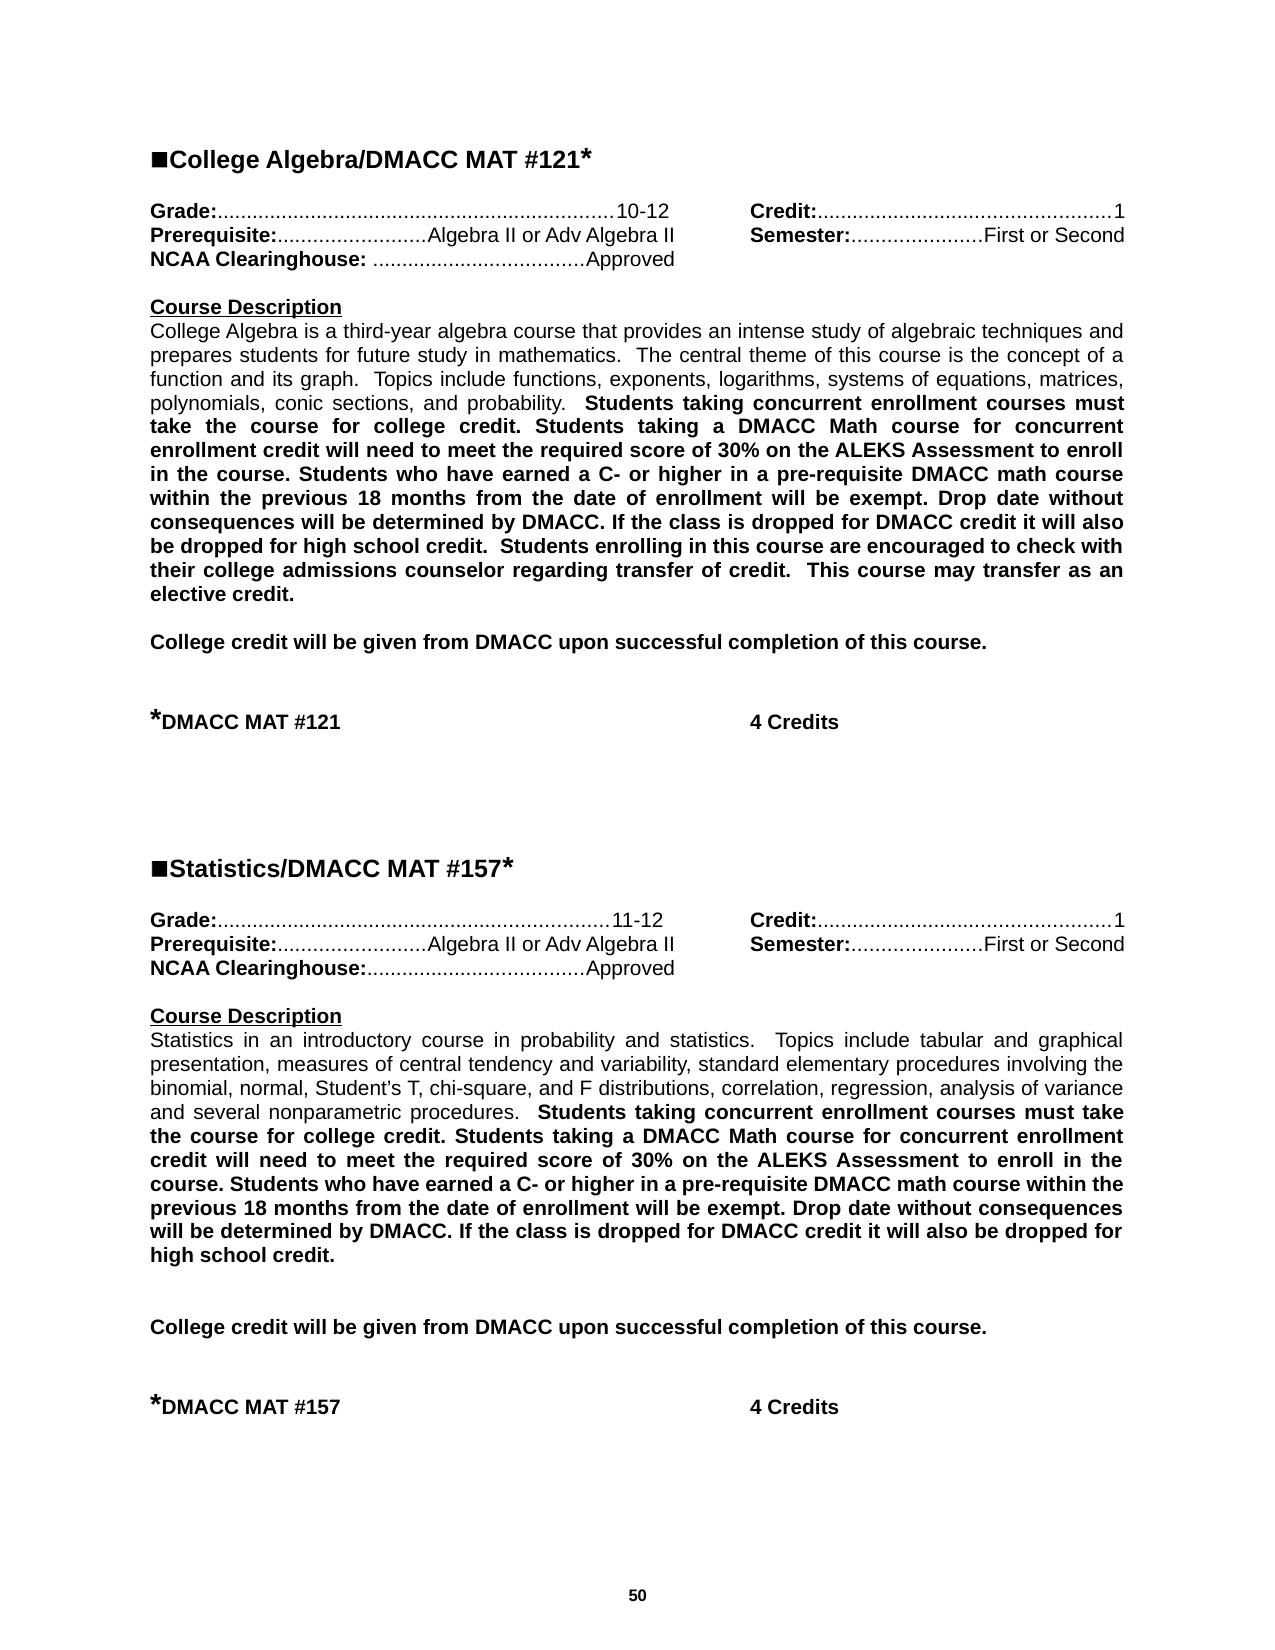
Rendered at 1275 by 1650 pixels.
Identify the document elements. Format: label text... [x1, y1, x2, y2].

text Statistics/DMACC MAT #157* [150, 850, 1125, 884]
text Course Description [150, 1004, 1125, 1028]
text Course Description [150, 294, 1125, 318]
text Statistics in an introductory course in probability and statistics. Topics include tabular and graphical presentation, measures of central tendency and variability, standard elementary procedures involving the binomial, normal, Student’s T, chi-square, and F distributions, correlation, regression, analysis of variance and several nonparametric procedures. Students taking concurrent enrollment courses must take the course for college credit. Students taking a DMACC Math course for concurrent enrollment credit will need to meet the required score of 30% on the ALEKS Assessment to enroll in the course. Students who have earned a C- or higher in a pre-requisite DMACC math course within the previous 18 months from the date of enrollment will be exempt. Drop date without consequences will be determined by DMACC. If the class is dropped for DMACC credit it will also be dropped for high school credit. [150, 1028, 1125, 1267]
text Prerequisite: Algebra II or Adv Algebra II Semester: First or Second [150, 932, 1125, 956]
text *DMACC MAT #121 4 Credits [150, 702, 1125, 735]
text NCAA Clearinghouse: Approved [150, 247, 1125, 271]
text *DMACC MAT #157 4 Credits [150, 1387, 1125, 1421]
text College credit will be given from DMACC upon successful completion of this course. [150, 1315, 1125, 1339]
text College credit will be given from DMACC upon successful completion of this course. [150, 630, 1125, 654]
text College Algebra is a third-year algebra course that provides an intense study of algebraic techniques and prepares students for future study in mathematics. The central theme of this course is the concept of a function and its graph. Topics include functions, exponents, logarithms, systems of equations, matrices, polynomials, conic sections, and probability. Students taking concurrent enrollment courses must take the course for college credit. Students taking a DMACC Math course for concurrent enrollment credit will need to meet the required score of 30% on the ALEKS Assessment to enroll in the course. Students who have earned a C- or higher in a pre-requisite DMACC math course within the previous 18 months from the date of enrollment will be exempt. Drop date without consequences will be determined by DMACC. If the class is dropped for DMACC credit it will also be dropped for high school credit. Students enrolling in this course are encouraged to check with their college admissions counselor regarding transfer of credit. This course may transfer as an elective credit. [150, 318, 1125, 606]
text Grade: 10-12 Credit: 1 [150, 199, 1125, 223]
text Prerequisite: Algebra II or Adv Algebra II Semester: First or Second [150, 223, 1125, 247]
text NCAA Clearinghouse: Approved [150, 956, 1125, 980]
text Grade: 11-12 Credit: 1 [150, 908, 1125, 932]
text College Algebra/DMACC MAT #121* [150, 141, 1125, 175]
